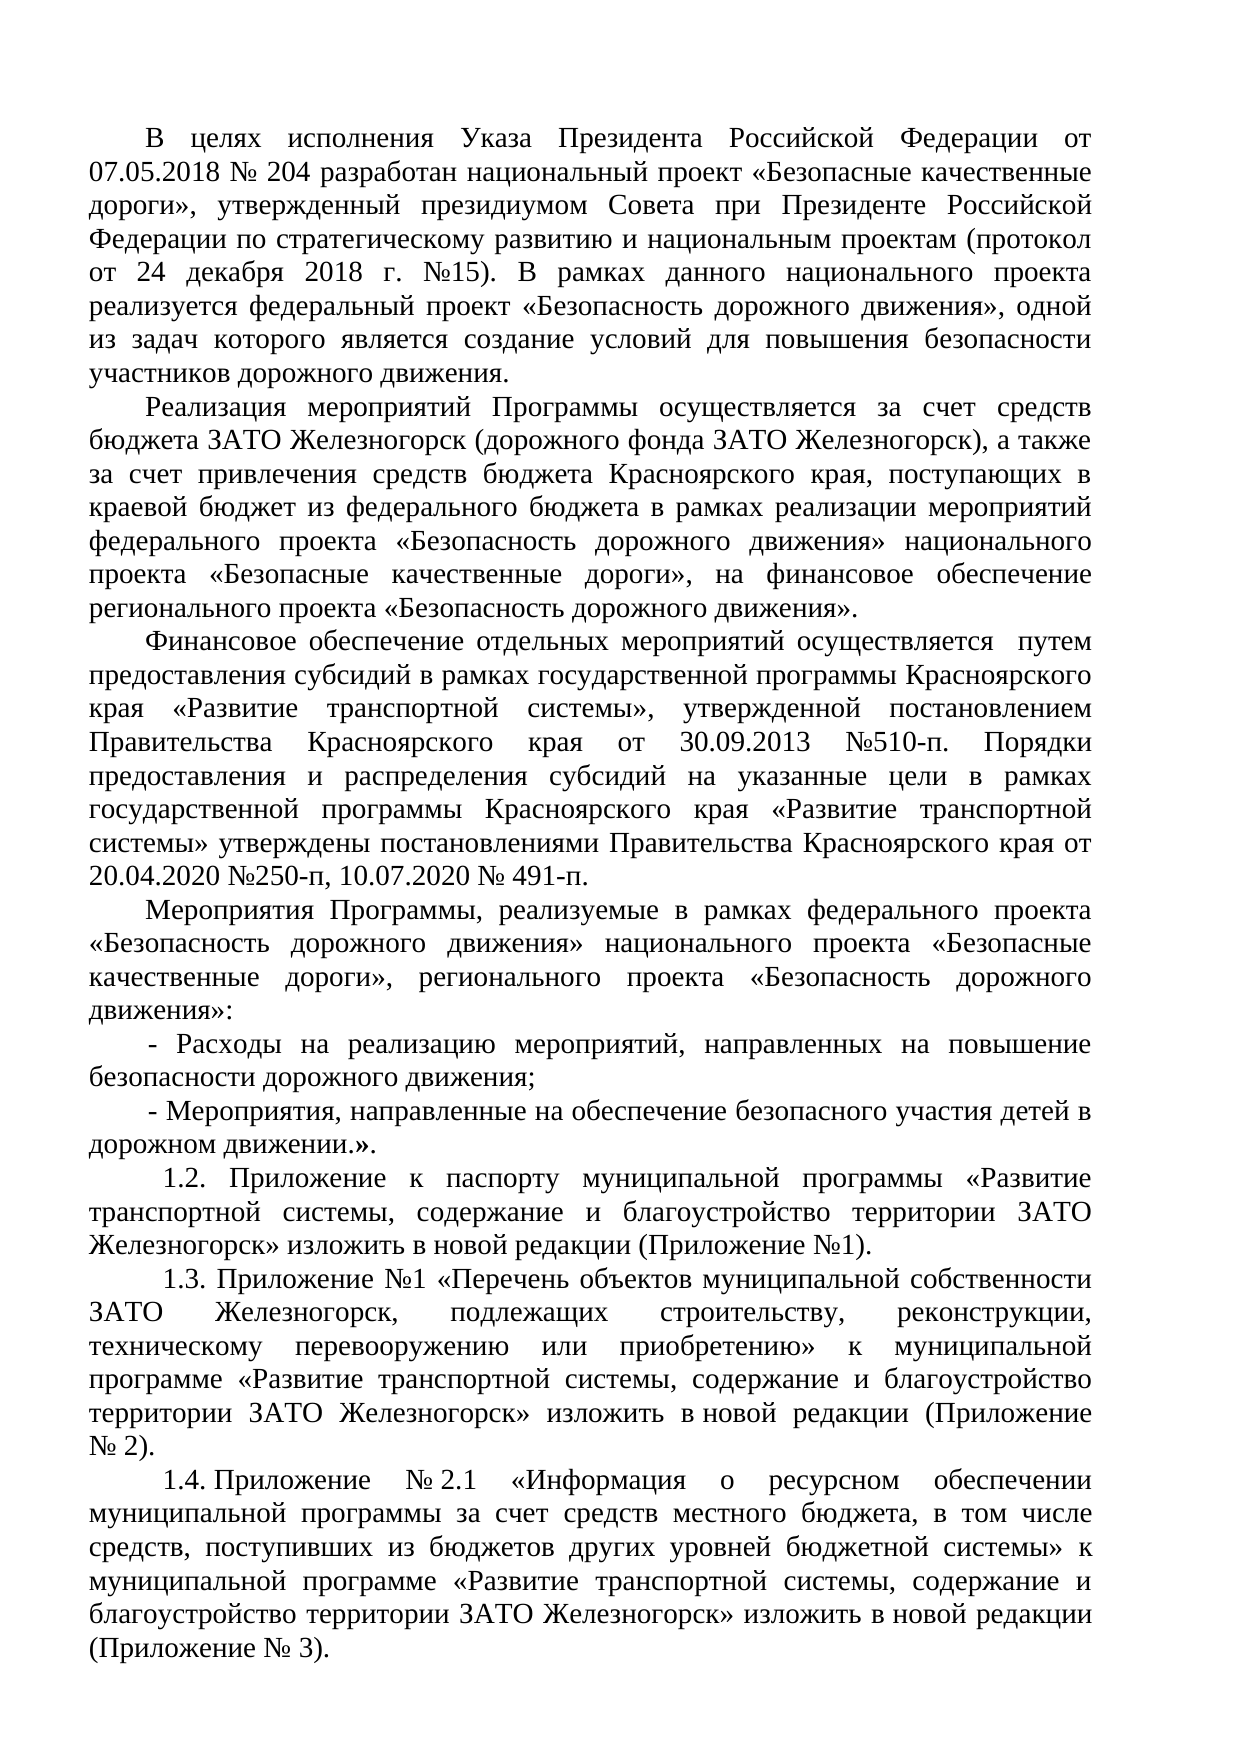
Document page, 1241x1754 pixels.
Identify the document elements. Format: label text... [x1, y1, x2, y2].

text - Мероприятия, направленные на обеспечение безопасного участия детей в дорожном движении.». [89, 1093, 1092, 1160]
text 1.4. Приложение № 2.1 «Информация о ресурсном обеспечении муниципальной программы за счет средств местного бюджета, в том числе средств, поступивших из бюджетов других уровней бюджетной системы» к муниципальной программе «Развитие транспортной системы, содержание и благоустройство территории ЗАТО Железногорск» изложить в новой редакции (Приложение № 3). [89, 1462, 1092, 1663]
text - Расходы на реализацию мероприятий, направленных на повышение безопасности дорожного движения; [89, 1026, 1092, 1093]
title 1.2. Приложение к паспорту муниципальной программы «Развитие транспортной системы, содержание и благоустройство территории ЗАТО Железногорск» изложить в новой редакции (Приложение №1). [89, 1160, 1092, 1261]
text В целях исполнения Указа Президента Российской Федерации от 07.05.2018 № 204 разработан национальный проект «Безопасные качественные дороги», утвержденный президиумом Совета при Президенте Российской Федерации по стратегическому развитию и национальным проектам (протокол от 24 декабря 2018 г. №15). В рамках данного национального проекта реализуется федеральный проект «Безопасность дорожного движения», одной из задач которого является создание условий для повышения безопасности участников дорожного движения. [89, 120, 1092, 389]
text Мероприятия Программы, реализуемые в рамках федерального проекта «Безопасность дорожного движения» национального проекта «Безопасные качественные дороги», регионального проекта «Безопасность дорожного движения»: [89, 892, 1092, 1026]
text Реализация мероприятий Программы осуществляется за счет средств бюджета ЗАТО Железногорск (дорожного фонда ЗАТО Железногорск), а также за счет привлечения средств бюджета Красноярского края, поступающих в краевой бюджет из федерального бюджета в рамках реализации мероприятий федерального проекта «Безопасность дорожного движения» национального проекта «Безопасные качественные дороги», на финансовое обеспечение регионального проекта «Безопасность дорожного движения». [89, 389, 1092, 623]
text Финансовое обеспечение отдельных мероприятий осуществляется путем предоставления субсидий в рамках государственной программы Красноярского края «Развитие транспортной системы», утвержденной постановлением Правительства Красноярского края от 30.09.2013 №510-п. Порядки предоставления и распределения субсидий на указанные цели в рамках государственной программы Красноярского края «Развитие транспортной системы» утверждены постановлениями Правительства Красноярского края от 20.04.2020 №250-п, 10.07.2020 № 491-п. [89, 623, 1092, 892]
title 1.3. Приложение №1 «Перечень объектов муниципальной собственности ЗАТО Железногорск, подлежащих строительству, реконструкции, техническому перевооружению или приобретению» к муниципальной программе «Развитие транспортной системы, содержание и благоустройство территории ЗАТО Железногорск» изложить в новой редакции (Приложение № 2). [89, 1261, 1092, 1462]
